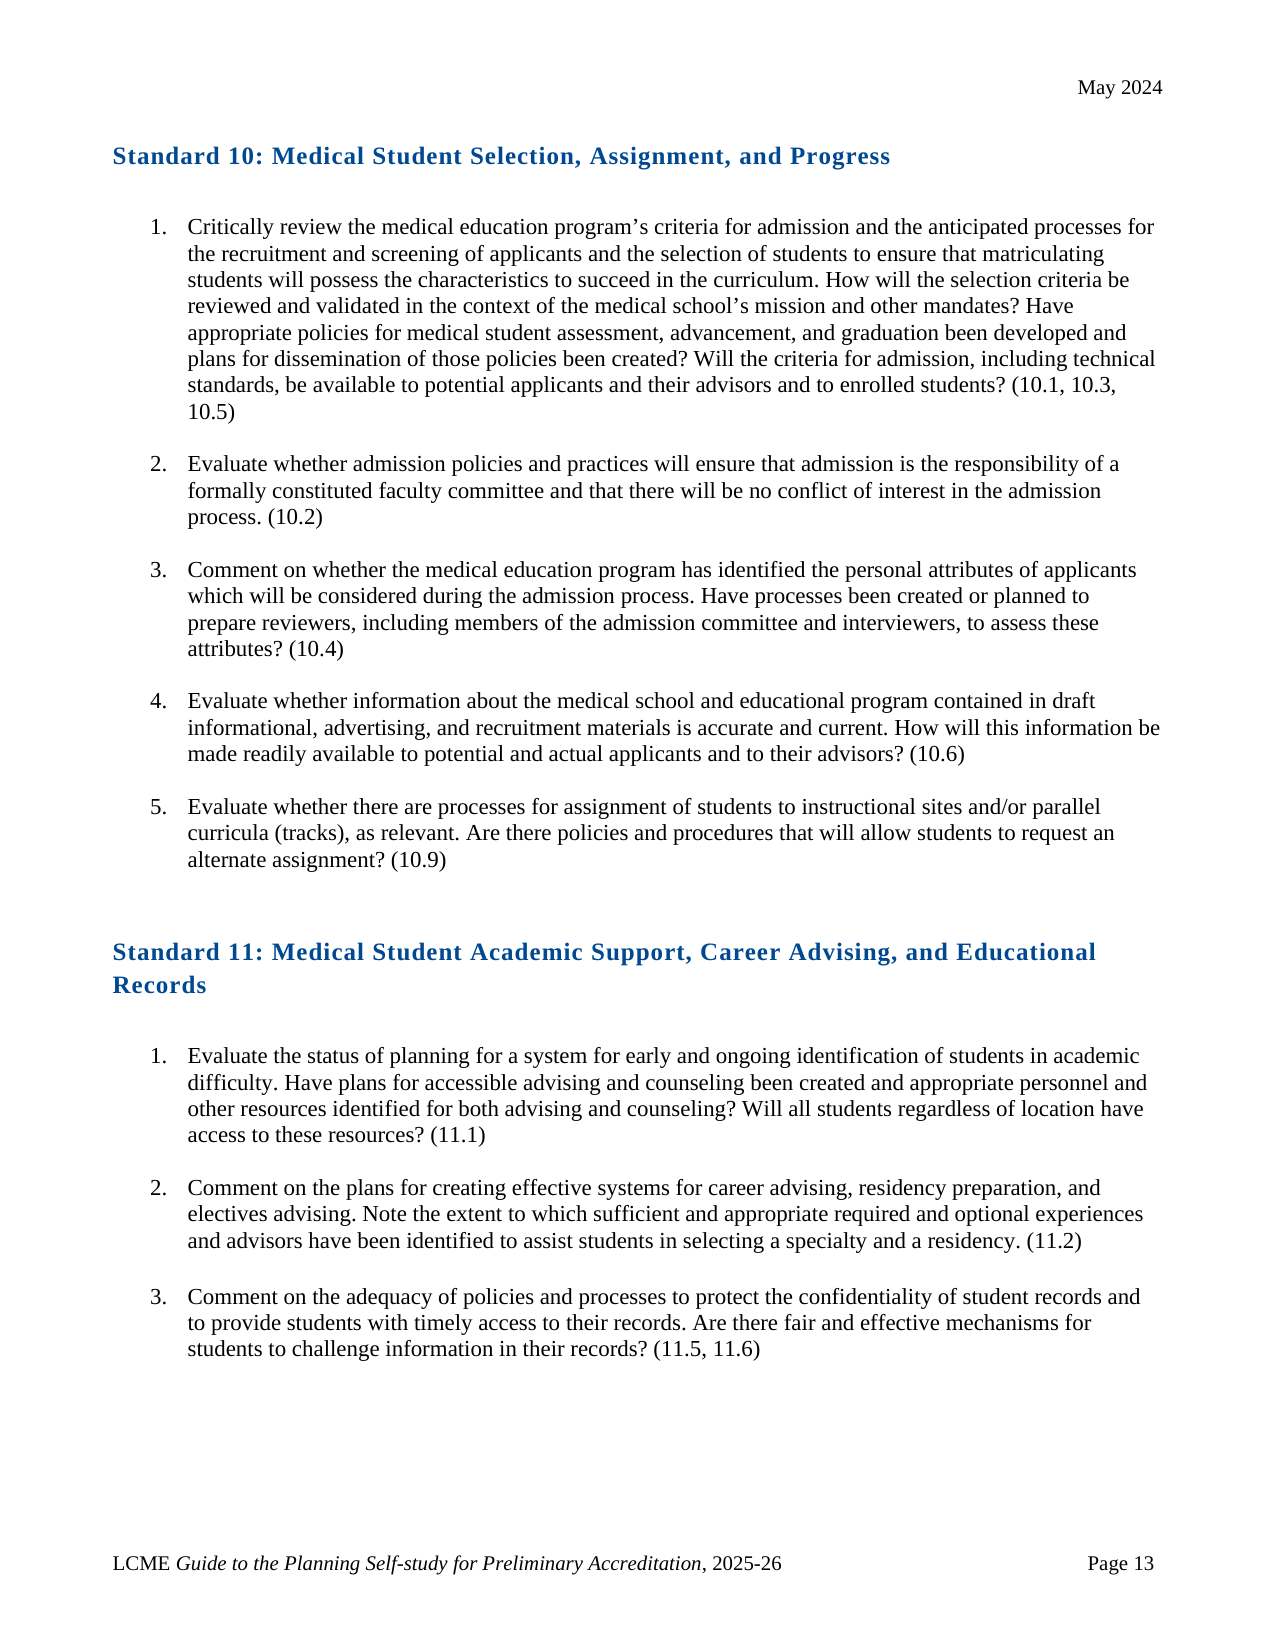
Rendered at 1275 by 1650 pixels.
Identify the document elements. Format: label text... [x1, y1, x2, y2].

list Evaluate the status of planning for a system for early and ongoing identification of students in academic difficulty. Have plans for accessible advising and counseling been created and appropriate personnel and other resources identified for both advising and counseling? Will all students regardless of location have access to these resources? (11.1) [150, 1042, 1162, 1148]
subtitle Standard 10: Medical Student Selection, Assignment, and Progress [112, 141, 1151, 170]
list Critically review the medical education program’s criteria for admission and the anticipated processes for the recruitment and screening of applicants and the selection of students to ensure that matriculating students will possess the characteristics to succeed in the curriculum. How will the selection criteria be reviewed and validated in the context of the medical school’s mission and other mandates? Have appropriate policies for medical student assessment, advancement, and graduation been developed and plans for dissemination of those policies been created? Will the criteria for admission, including technical standards, be available to potential applicants and their advisors and to enrolled students? (10.1, 10.3, 10.5) [150, 213, 1162, 424]
list Comment on the adequacy of policies and processes to protect the confidentiality of student records and to provide students with timely access to their records. Are there fair and effective mechanisms for students to challenge information in their records? (11.5, 11.6) [150, 1283, 1162, 1362]
list Evaluate whether admission policies and practices will ensure that admission is the responsibility of a formally constituted faculty committee and that there will be no conflict of interest in the admission process. (10.2) [150, 450, 1162, 529]
list Evaluate whether there are processes for assignment of students to instructional sites and/or parallel curricula (tracks), as relevant. Are there policies and procedures that will allow students to request an alternate assignment? (10.9) [150, 793, 1162, 872]
list Comment on whether the medical education program has identified the personal attributes of applicants which will be considered during the admission process. Have processes been created or planned to prepare reviewers, including members of the admission committee and interviewers, to assess these attributes? (10.4) [150, 556, 1162, 661]
list Evaluate whether information about the medical school and educational program contained in draft informational, advertising, and recruitment materials is accurate and current. How will this information be made readily available to potential and actual applicants and to their advisors? (10.6) [150, 688, 1162, 767]
list Comment on the plans for creating effective systems for career advising, residency preparation, and electives advising. Note the extent to which sufficient and appropriate required and optional experiences and advisors have been identified to assist students in selecting a specialty and a residency. (11.2) [150, 1174, 1162, 1283]
subtitle Standard 11: Medical Student Academic Support, Career Advising, and Educational Records [112, 937, 1151, 999]
